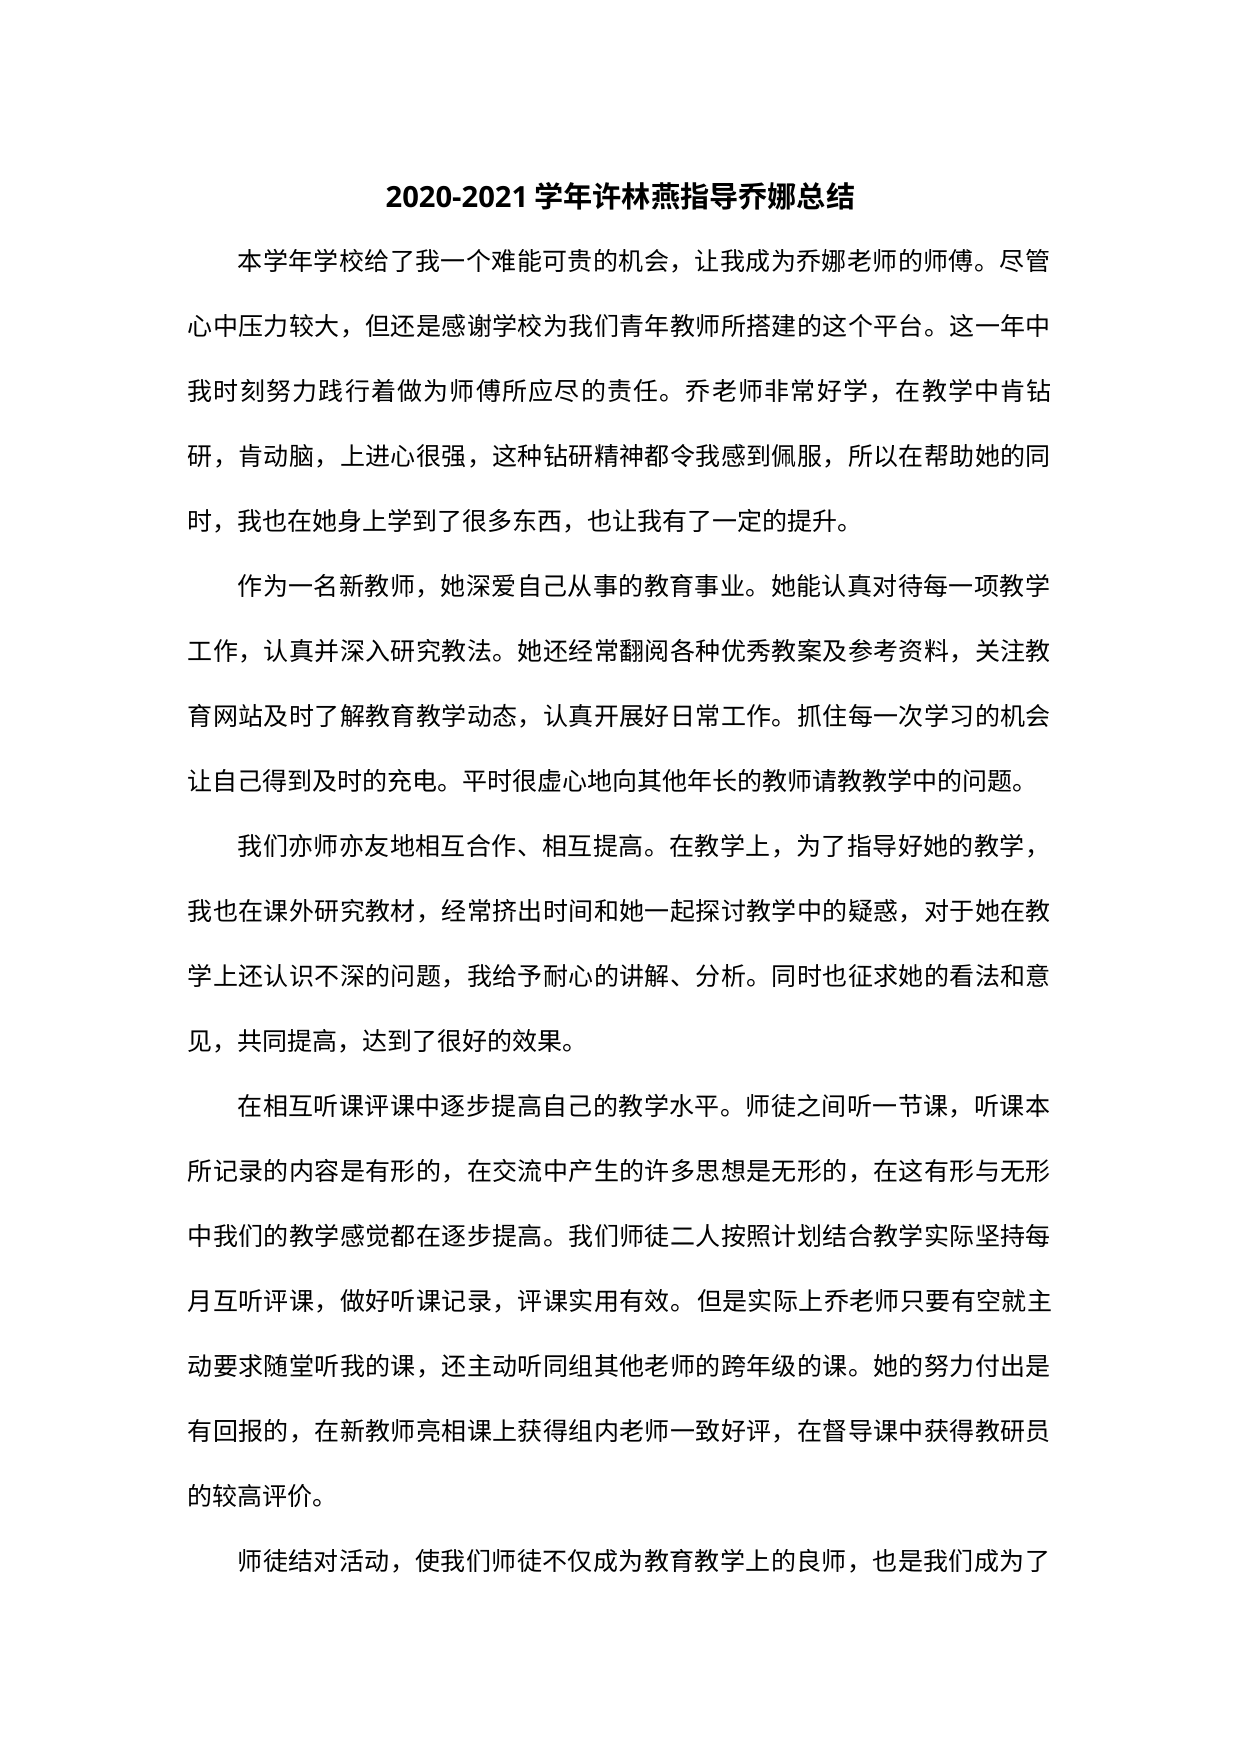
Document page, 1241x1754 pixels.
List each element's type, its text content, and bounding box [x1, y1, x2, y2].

text 2020-2021学年许林燕指导乔娜总结 [187, 162, 1053, 227]
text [187, 1527, 1053, 1592]
text 我们亦师亦友地相互合作、相互提高。在教学上，为了指导好她的教学，我也在课外研究教材，经常挤出时间和她一起探讨教学中的疑惑，对于她在教学上还认识不深的问题，我给予耐心的讲解、分析。同时也征求她的看法和意见，共同提高，达到了很好的效果。 [187, 812, 1053, 1072]
text 在相互听课评课中逐步提高自己的教学水平。师徒之间听一节课，听课本所记录的内容是有形的，在交流中产生的许多思想是无形的，在这有形与无形中我们的教学感觉都在逐步提高。我们师徒二人按照计划结合教学实际坚持每月互听评课，做好听课记录，评课实用有效。但是实际上乔老师只要有空就主动要求随堂听我的课，还主动听同组其他老师的跨年级的课。她的努力付出是有回报的，在新教师亮相课上获得组内老师一致好评，在督导课中获得教研员的较高评价。 [187, 1072, 1053, 1527]
text 作为一名新教师，她深爱自己从事的教育事业。她能认真对待每一项教学工作，认真并深入研究教法。她还经常翻阅各种优秀教案及参考资料，关注教育网站及时了解教育教学动态，认真开展好日常工作。抓住每一次学习的机会让自己得到及时的充电。平时很虚心地向其他年长的教师请教教学中的问题。 [187, 552, 1053, 812]
text 本学年学校给了我一个难能可贵的机会，让我成为乔娜老师的师傅。尽管心中压力较大，但还是感谢学校为我们青年教师所搭建的这个平台。这一年中我时刻努力践行着做为师傅所应尽的责任。乔老师非常好学，在教学中肯钻研，肯动脑，上进心很强，这种钻研精神都令我感到佩服，所以在帮助她的同时，我也在她身上学到了很多东西，也让我有了一定的提升。 [187, 227, 1053, 552]
